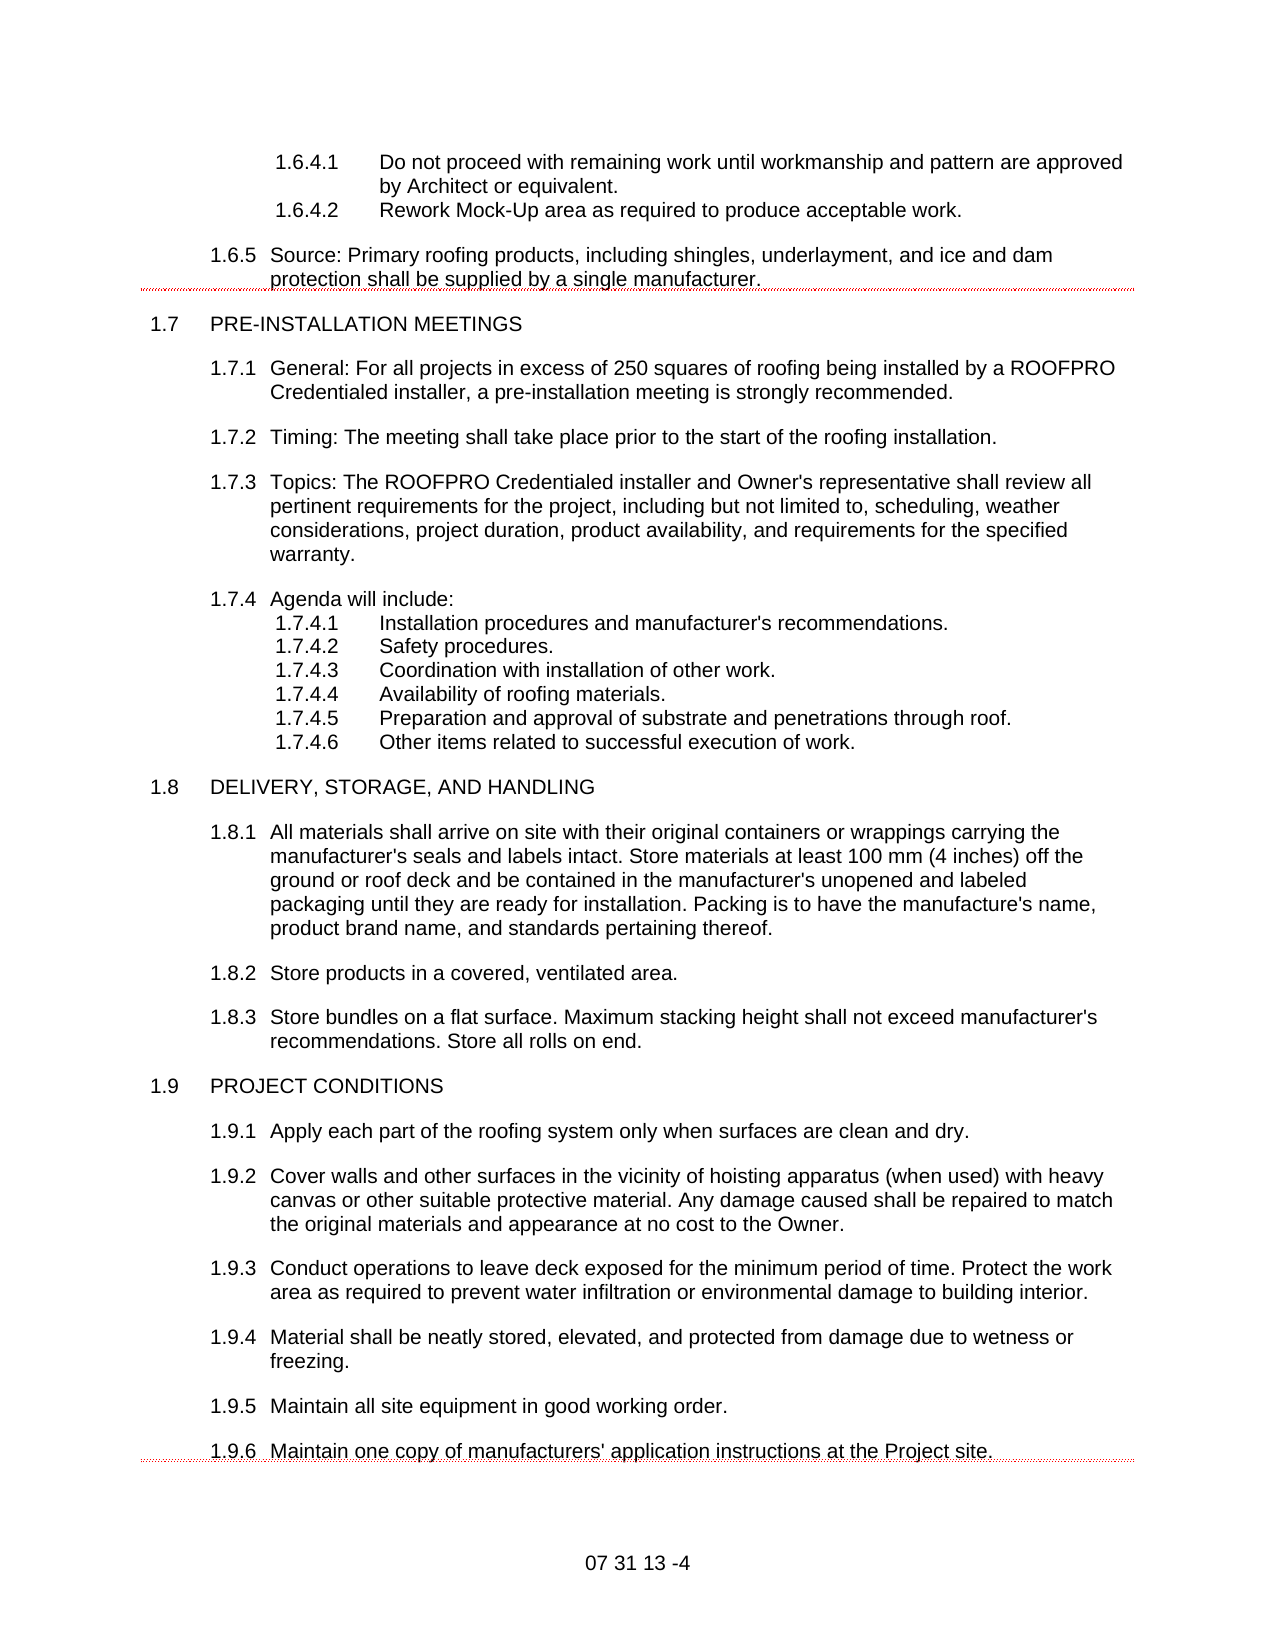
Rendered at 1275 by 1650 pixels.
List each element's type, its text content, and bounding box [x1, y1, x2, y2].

list Source: Primary roofing products, including shingles, underlayment, and ice and dam protection shall be supplied by a single manufacturer. [210, 243, 1125, 291]
list Availability of roofing materials. [275, 682, 1125, 706]
list PRE-INSTALLATION MEETINGS [150, 311, 1125, 335]
list DELIVERY, STORAGE, AND HANDLING [150, 775, 1125, 799]
list Other items related to successful execution of work. [275, 730, 1125, 754]
list Topics: The ROOFPRO Credentialed installer and Owner's representative shall review all pertinent requirements for the project, including but not limited to, scheduling, weather considerations, project duration, product availability, and requirements for the specified warranty. [210, 470, 1125, 566]
list Safety procedures. [275, 634, 1125, 658]
list Maintain all site equipment in good working order. [210, 1394, 1125, 1418]
list Apply each part of the roofing system only when surfaces are clean and dry. [210, 1119, 1125, 1143]
list Cover walls and other surfaces in the vicinity of hoisting apparatus (when used) with heavy canvas or other suitable protective material. Any damage caused shall be repaired to match the original materials and appearance at no cost to the Owner. [210, 1163, 1125, 1235]
list Coordination with installation of other work. [275, 658, 1125, 682]
list Do not proceed with remaining work until workmanship and pattern are approved by Architect or equivalent. [275, 150, 1125, 198]
list Material shall be neatly stored, elevated, and protected from damage due to wetness or freezing. [210, 1325, 1125, 1373]
list Installation procedures and manufacturer's recommendations. [275, 610, 1125, 634]
list Preparation and approval of substrate and penetrations through roof. [275, 706, 1125, 730]
list Conduct operations to leave deck exposed for the minimum period of time. Protect the work area as required to prevent water infiltration or environmental damage to building interior. [210, 1256, 1125, 1304]
list Rework Mock-Up area as required to produce acceptable work. [275, 198, 1125, 222]
list Store products in a covered, ventilated area. [210, 960, 1125, 984]
list Timing: The meeting shall take place prior to the start of the roofing installation. [210, 425, 1125, 449]
list Agenda will include: [210, 586, 1125, 610]
list General: For all projects in excess of 250 squares of roofing being installed by a ROOFPRO Credentialed installer, a pre-installation meeting is strongly recommended. [210, 356, 1125, 404]
list Maintain one copy of manufacturers' application instructions at the Project site. [210, 1438, 1125, 1462]
list Store bundles on a flat surface. Maximum stacking height shall not exceed manufacturer's recommendations. Store all rolls on end. [210, 1005, 1125, 1053]
list PROJECT CONDITIONS [150, 1074, 1125, 1098]
list All materials shall arrive on site with their original containers or wrappings carrying the manufacturer's seals and labels intact. Store materials at least 100 mm (4 inches) off the ground or roof deck and be contained in the manufacturer's unopened and labeled packaging until they are ready for installation. Packing is to have the manufacture's name, product brand name, and standards pertaining thereof. [210, 820, 1125, 939]
